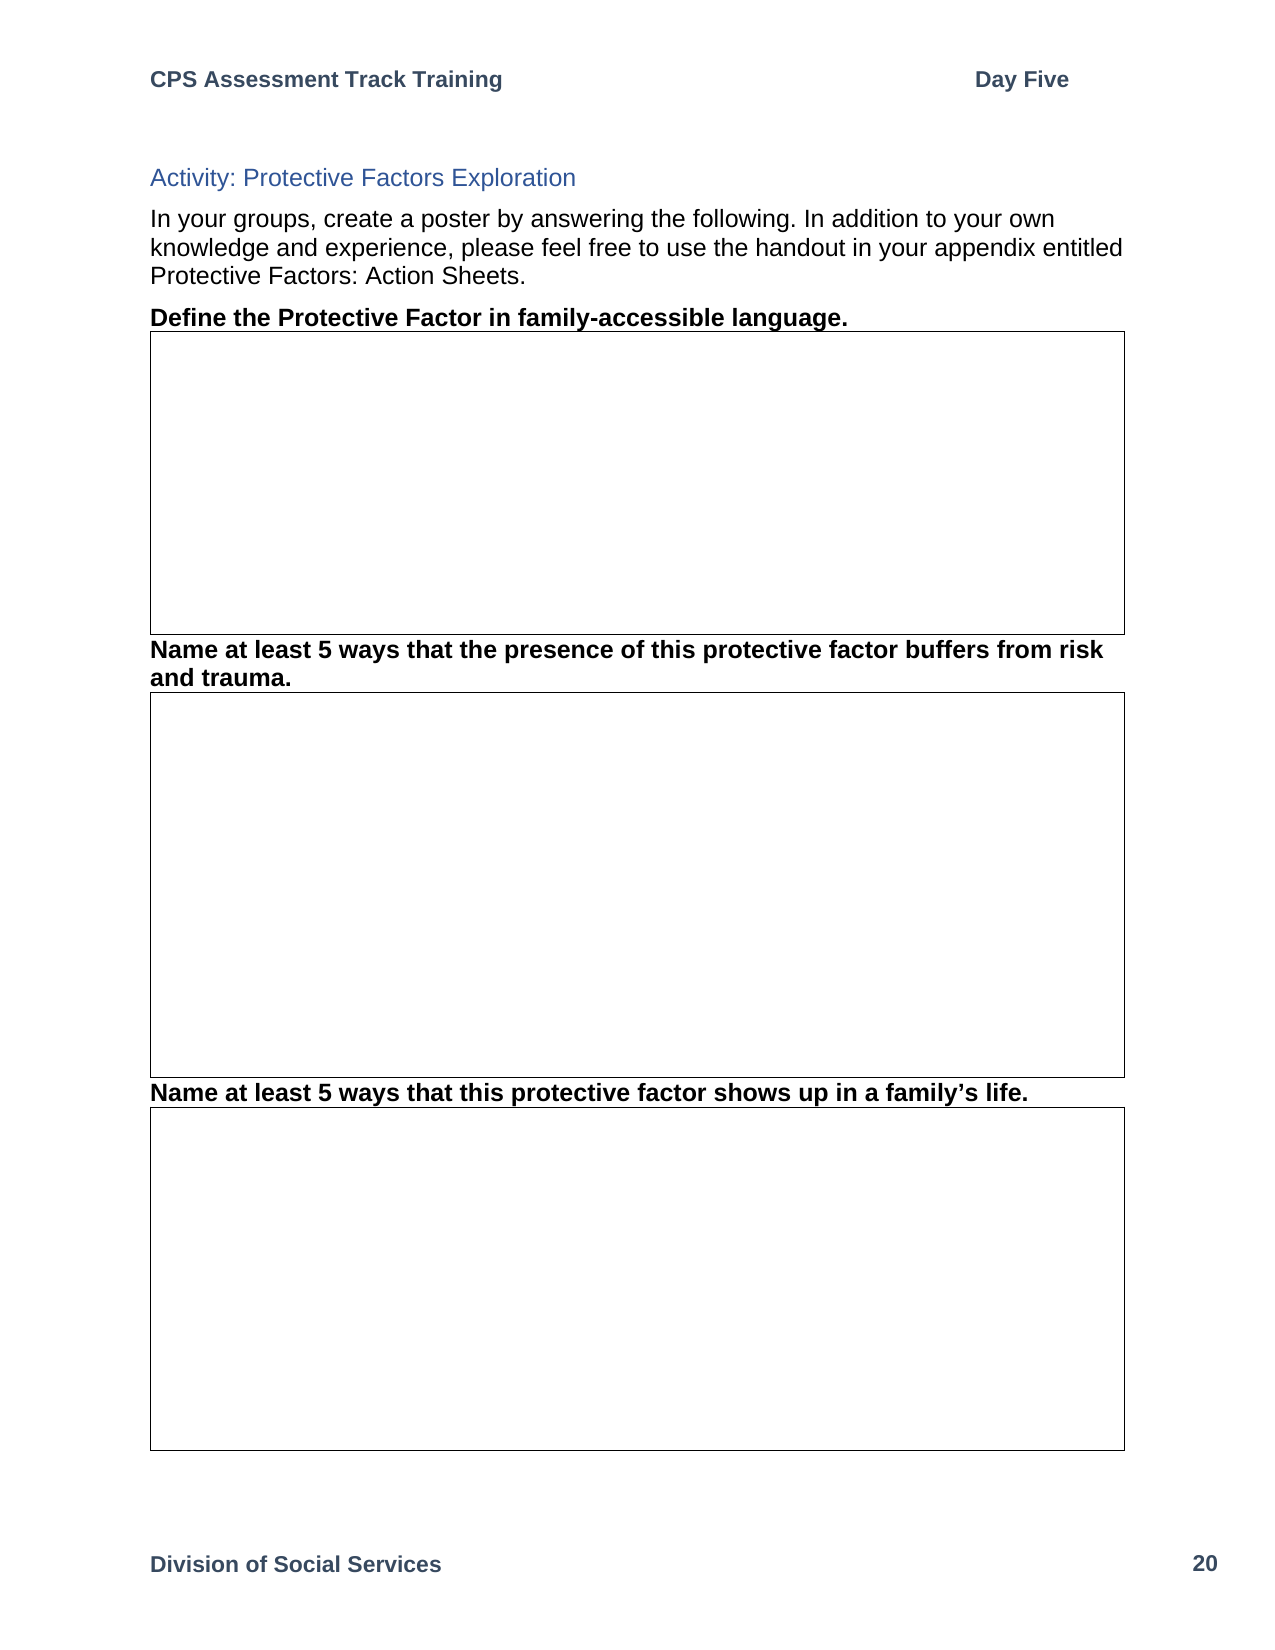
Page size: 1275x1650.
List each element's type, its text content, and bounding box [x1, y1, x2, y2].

text Name at least 5 ways that this protective factor shows up in a family’s life. [150, 1078, 1125, 1107]
table_header [151, 332, 1124, 633]
text Name at least 5 ways that the presence of this protective factor buffers from risk and trauma. [150, 635, 1125, 692]
table_header [151, 1108, 1124, 1450]
text Define the Protective Factor in family-accessible language. [150, 302, 1125, 331]
text In your groups, create a poster by answering the following. In addition to your own knowledge and experience, please feel free to use the handout in your appendix entitled Protective Factors: Action Sheets. [150, 204, 1125, 290]
table_header [151, 693, 1124, 1077]
subtitle Activity: Protective Factors Exploration [150, 162, 1125, 191]
